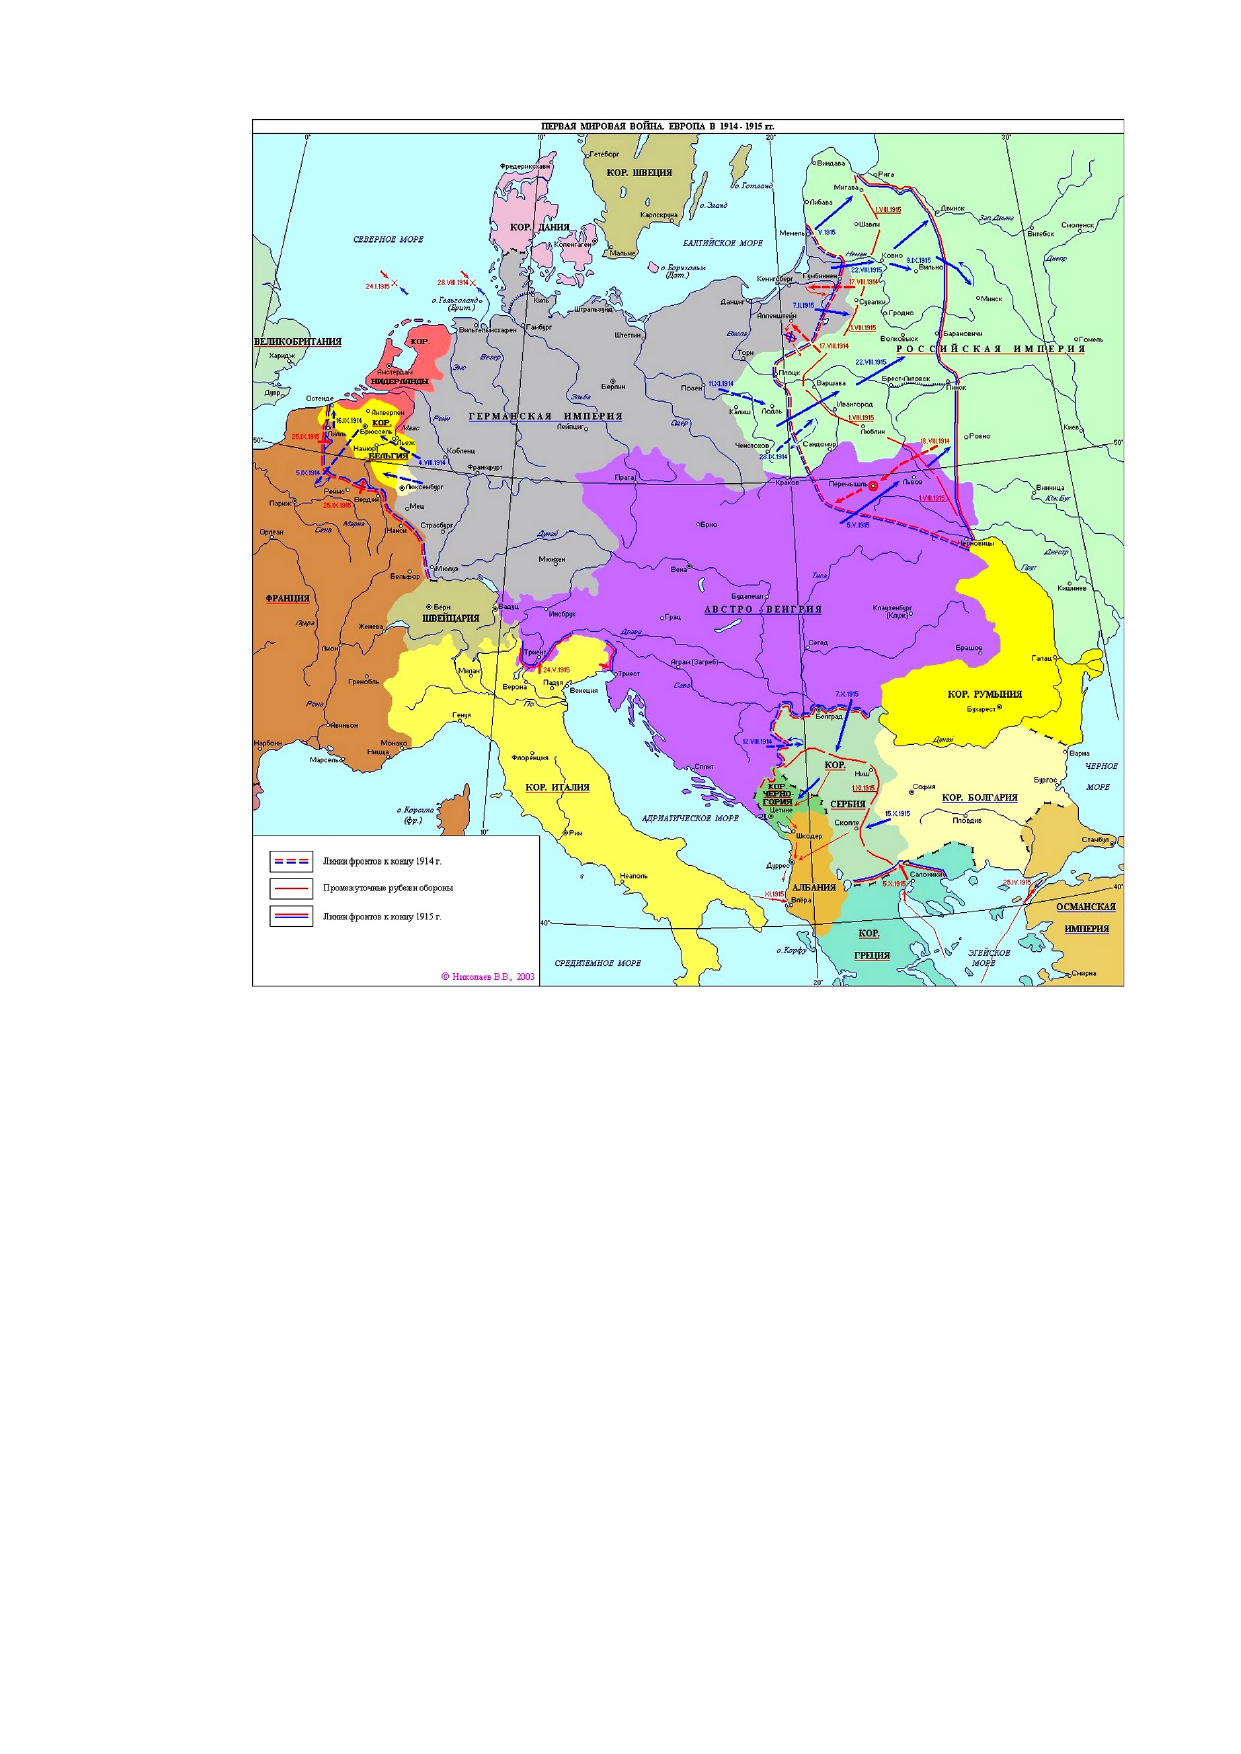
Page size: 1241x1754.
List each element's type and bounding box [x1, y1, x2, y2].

picture [251, 118, 1125, 987]
